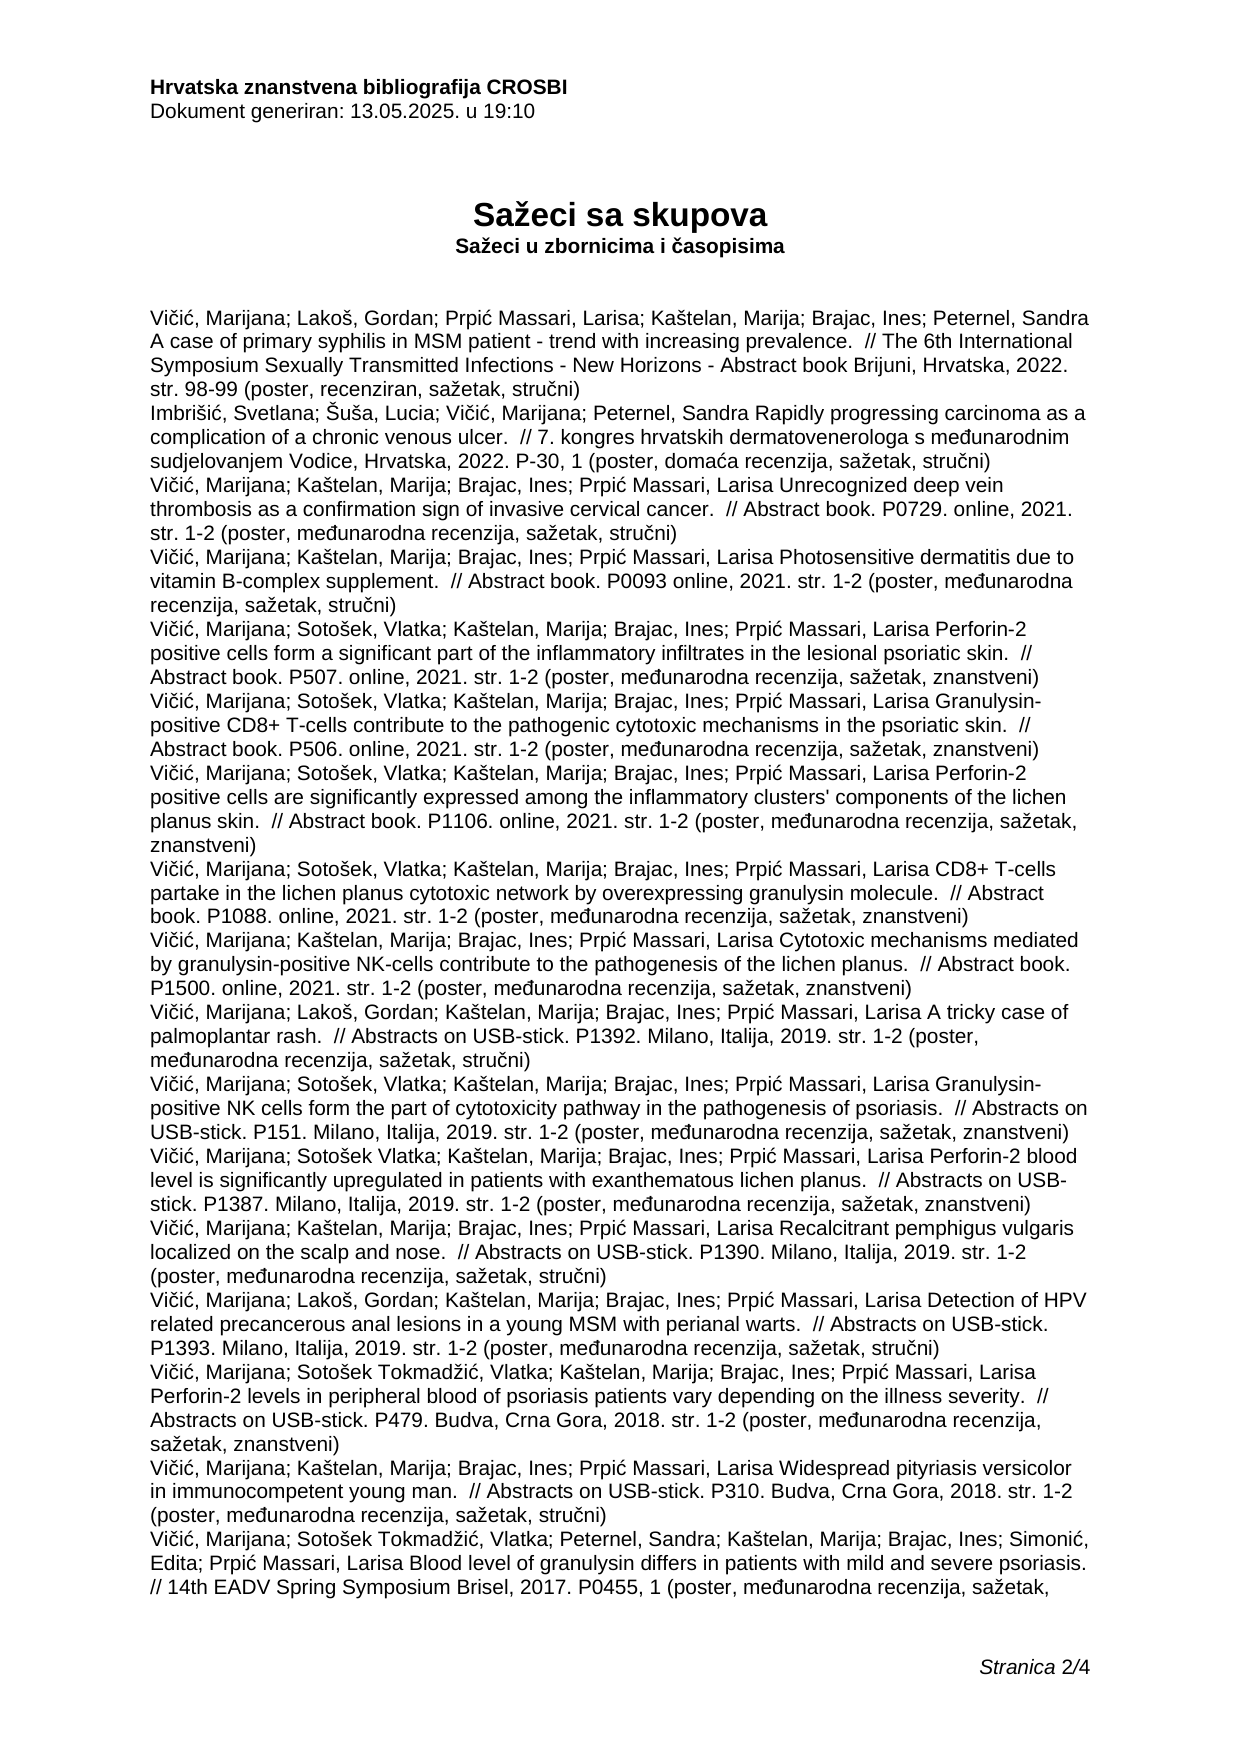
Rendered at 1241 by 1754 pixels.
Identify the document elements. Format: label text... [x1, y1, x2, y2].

text Vičić, Marijana; Kaštelan, Marija; Brajac, Ines; Prpić Massari, Larisa [150, 1455, 1090, 1527]
text Vičić, Marijana; Lakoš, Gordan; Kaštelan, Marija; Brajac, Ines; Prpić Massari, Larisa [150, 1288, 1090, 1359]
text Imbrišić, Svetlana; Šuša, Lucia; Vičić, Marijana; Peternel, Sandra [150, 401, 1090, 473]
subtitle Sažeci sa skupova [150, 195, 1090, 233]
text Vičić, Marijana; Kaštelan, Marija; Brajac, Ines; Prpić Massari, Larisa [150, 928, 1090, 1000]
text Vičić, Marijana; Sotošek, Vlatka; Kaštelan, Marija; Brajac, Ines; Prpić Massari, Larisa [150, 856, 1090, 928]
text Vičić, Marijana; Sotošek, Vlatka; Kaštelan, Marija; Brajac, Ines; Prpić Massari, Larisa [150, 689, 1090, 761]
text Vičić, Marijana; Sotošek Vlatka; Kaštelan, Marija; Brajac, Ines; Prpić Massari, Larisa [150, 1144, 1090, 1216]
text Vičić, Marijana; Kaštelan, Marija; Brajac, Ines; Prpić Massari, Larisa [150, 473, 1090, 545]
text Vičić, Marijana; Sotošek, Vlatka; Kaštelan, Marija; Brajac, Ines; Prpić Massari, Larisa [150, 761, 1090, 856]
text Vičić, Marijana; Sotošek, Vlatka; Kaštelan, Marija; Brajac, Ines; Prpić Massari, Larisa [150, 617, 1090, 689]
text Vičić, Marijana; Kaštelan, Marija; Brajac, Ines; Prpić Massari, Larisa [150, 1216, 1090, 1288]
text Vičić, Marijana; Kaštelan, Marija; Brajac, Ines; Prpić Massari, Larisa [150, 545, 1090, 617]
text Vičić, Marijana; Lakoš, Gordan; Kaštelan, Marija; Brajac, Ines; Prpić Massari, Larisa [150, 1000, 1090, 1072]
subtitle Sažeci u zbornicima i časopisima [150, 233, 1090, 257]
text Vičić, Marijana; Sotošek Tokmadžić, Vlatka; Kaštelan, Marija; Brajac, Ines; Prpić Massari, Larisa [150, 1359, 1090, 1455]
text Vičić, Marijana; Lakoš, Gordan; Prpić Massari, Larisa; Kaštelan, Marija; Brajac, Ines; Peternel, Sandra [150, 305, 1090, 401]
text Vičić, Marijana; Sotošek, Vlatka; Kaštelan, Marija; Brajac, Ines; Prpić Massari, Larisa [150, 1072, 1090, 1144]
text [150, 1527, 1090, 1599]
